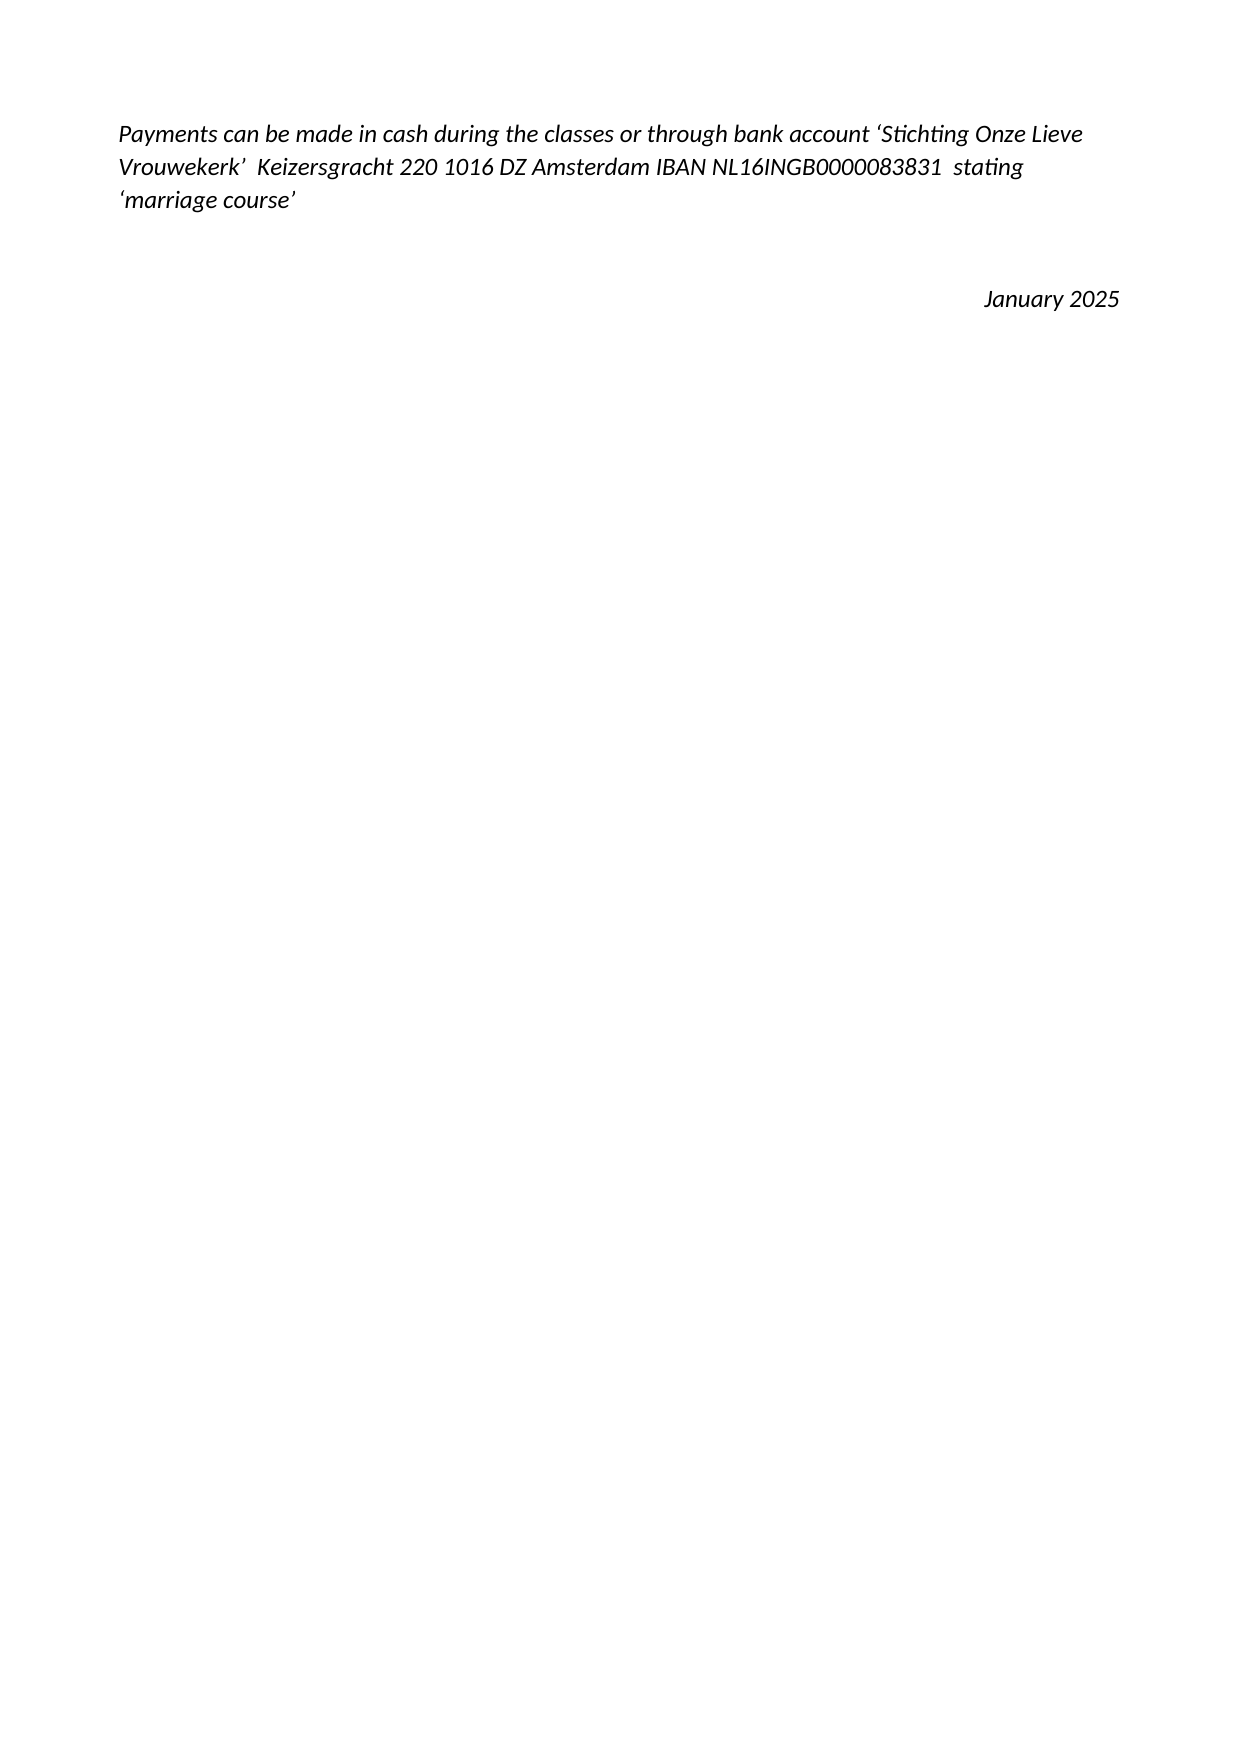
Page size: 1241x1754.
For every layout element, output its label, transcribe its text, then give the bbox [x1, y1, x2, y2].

text Payments can be made in cash during the classes or through bank account ‘Stichting Onze Lieve Vrouwekerk’ Keizersgracht 220 1016 DZ Amsterdam IBAN NL16INGB0000083831 stating ‘marriage course’ [118, 118, 1122, 214]
text January 2025 [118, 283, 1122, 314]
